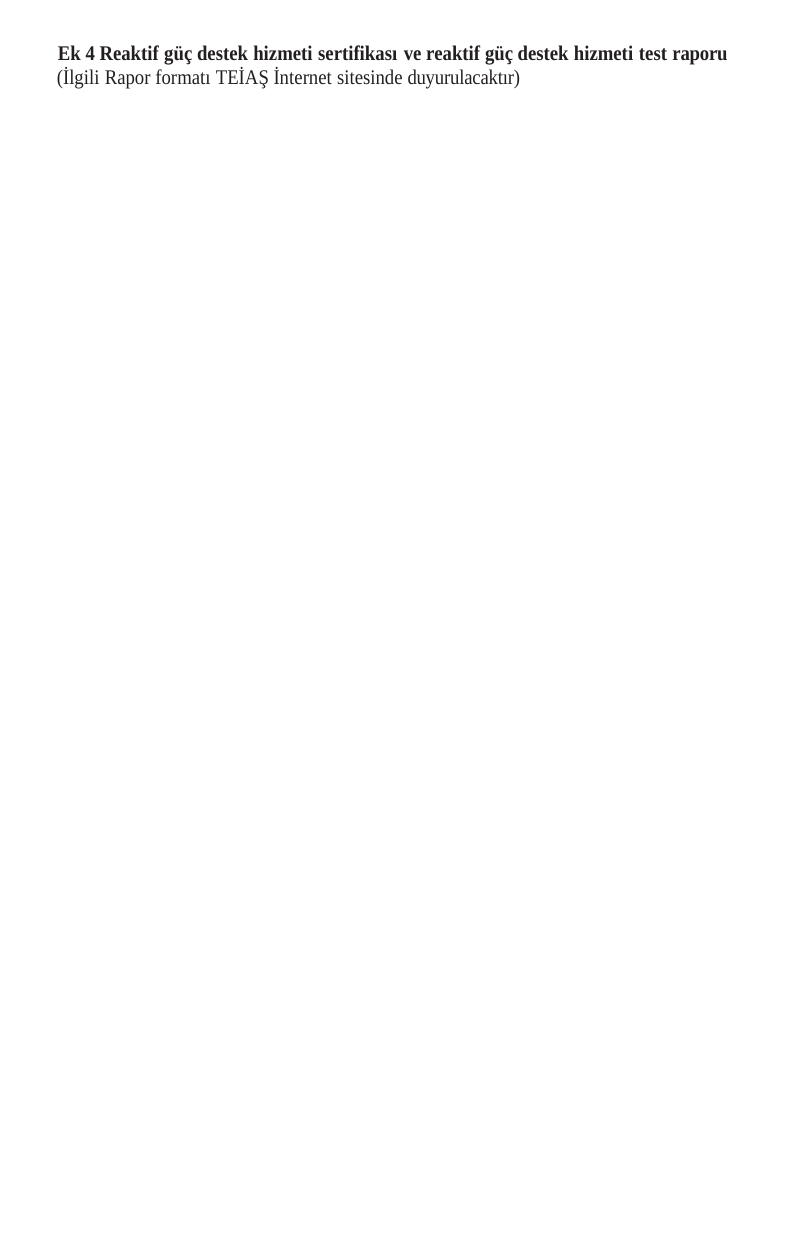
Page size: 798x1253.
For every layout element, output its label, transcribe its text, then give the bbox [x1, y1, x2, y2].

text (İlgili Rapor formatı TEİAŞ İnternet sitesinde duyurulacaktır) [57, 65, 769, 89]
subtitle Ek 4 Reaktif güç destek hizmeti sertifikası ve reaktif güç destek hizmeti test raporu [58, 41, 769, 64]
